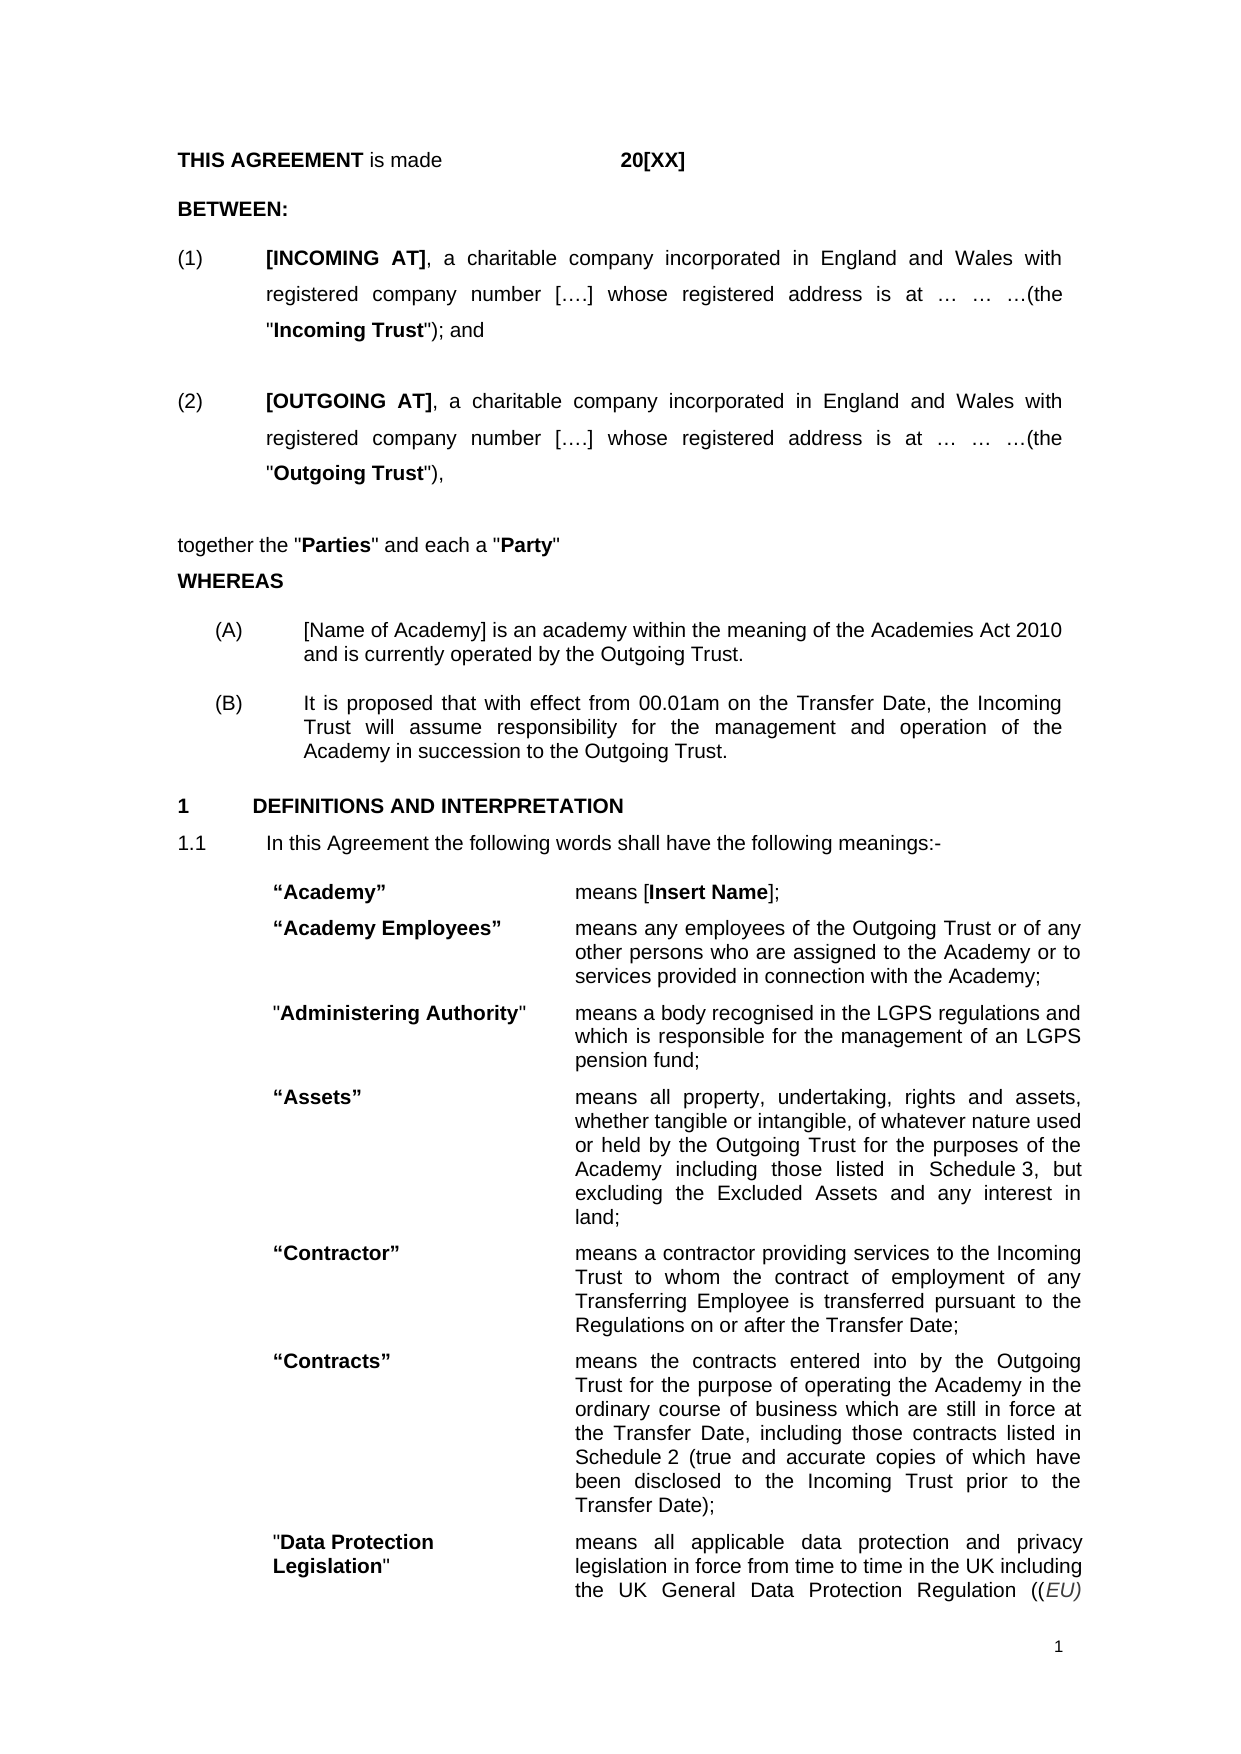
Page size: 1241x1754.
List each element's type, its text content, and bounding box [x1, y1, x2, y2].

text THIS AGREEMENT is made 20[XX] [177, 148, 1063, 172]
list [Name of Academy] is an academy within the meaning of the Academies Act 2010 and is currently operated by the Outgoing Trust. [215, 618, 1063, 666]
subtitle DEFINITIONS AND INTERPRETATION [177, 794, 1063, 818]
table_cell means all property, undertaking, rights and assets, whether tangible or intangible, of whatever nature used or held by the Outgoing Trust for the purposes of the Academy including those listed in Schedule 3, but excluding the Excluded Assets and any interest in land; [564, 1085, 1093, 1241]
table_cell means the contracts entered into by the Outgoing Trust for the purpose of operating the Academy in the ordinary course of business which are still in force at the Transfer Date, including those contracts listed in Schedule 2 (true and accurate copies of which have been disclosed to the Incoming Trust prior to the Transfer Date); [564, 1349, 1093, 1529]
table_cell means a body recognised in the LGPS regulations and which is responsible for the management of an LGPS pension fund; [564, 1000, 1093, 1085]
text (1) [INCOMING AT], a charitable company incorporated in England and Wales with registered company number [….] whose registered address is at … … …(the "Incoming Trust"); and [177, 246, 1063, 341]
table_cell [261, 1530, 563, 1602]
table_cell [564, 1530, 1095, 1602]
table_cell “Contracts” [261, 1349, 563, 1529]
text (2) [OUTGOING AT], a charitable company incorporated in England and Wales with registered company number [….] whose registered address is at … … …(the "Outgoing Trust"), [177, 389, 1063, 485]
text together the "Parties" and each a "Party" [177, 533, 1063, 557]
table_header means [Insert Name]; [564, 880, 1093, 916]
table_header “Academy” [261, 880, 563, 916]
text BETWEEN: [177, 197, 1063, 221]
table_cell means a contractor providing services to the Incoming Trust to whom the contract of employment of any Transferring Employee is transferred pursuant to the Regulations on or after the Transfer Date; [564, 1241, 1093, 1349]
table_cell “Assets” [261, 1085, 563, 1241]
table_cell “Academy Employees” [261, 916, 563, 1000]
list In this Agreement the following words shall have the following meanings:- [177, 831, 1063, 854]
table_cell "Administering Authority" [261, 1000, 563, 1085]
text WHEREAS [177, 569, 1063, 593]
table_cell means any employees of the Outgoing Trust or of any other persons who are assigned to the Academy or to services provided in connection with the Academy; [564, 916, 1093, 1000]
table_cell “Contractor” [261, 1241, 563, 1349]
list It is proposed that with effect from 00.01am on the Transfer Date, the Incoming Trust will assume responsibility for the management and operation of the Academy in succession to the Outgoing Trust. [215, 691, 1063, 763]
